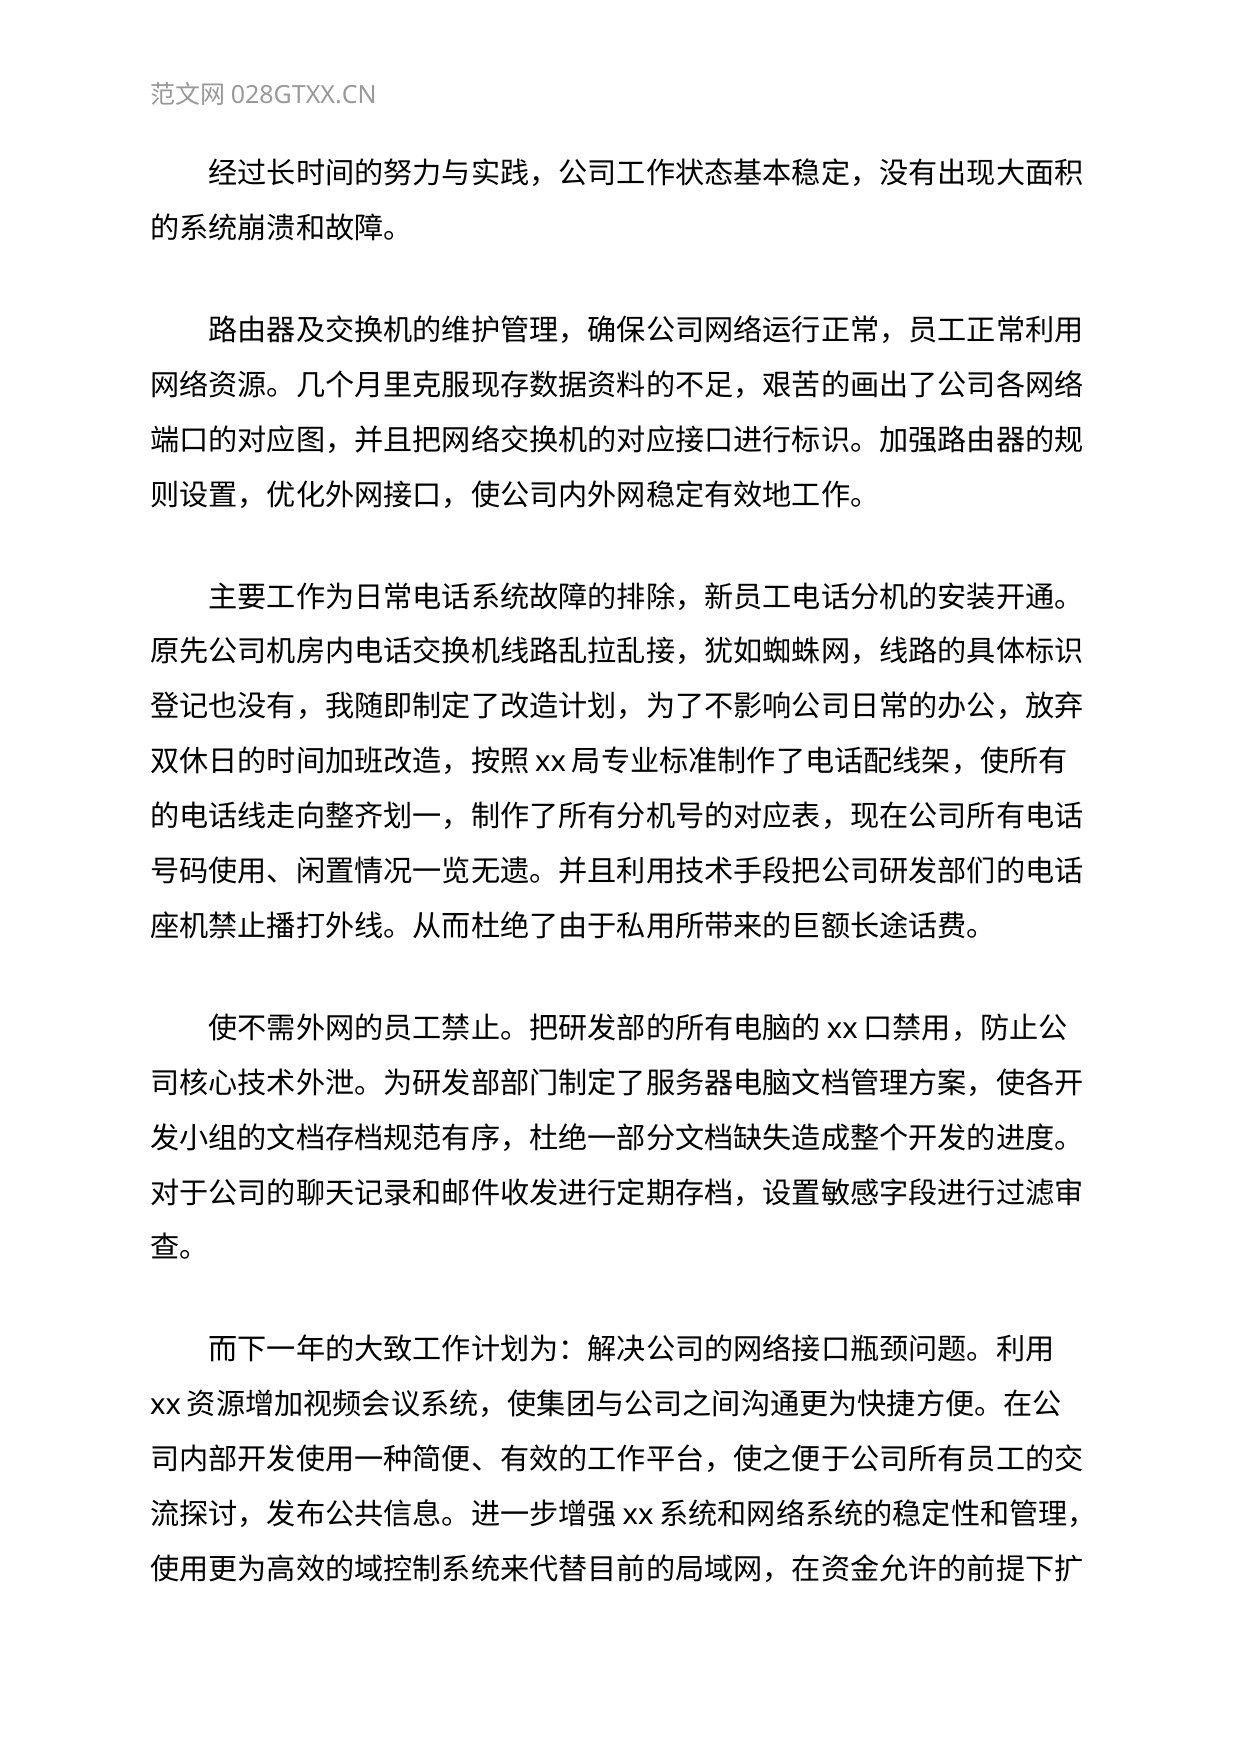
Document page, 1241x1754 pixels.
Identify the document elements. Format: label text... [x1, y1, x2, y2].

text 主要工作为日常电话系统故障的排除，新员工电话分机的安装开通。原先公司机房内电话交换机线路乱拉乱接，犹如蜘蛛网，线路的具体标识登记也没有，我随即制定了改造计划，为了不影响公司日常的办公，放弃双休日的时间加班改造，按照xx局专业标准制作了电话配线架，使所有的电话线走向整齐划一，制作了所有分机号的对应表，现在公司所有电话号码使用、闲置情况一览无遗。并且利用技术手段把公司研发部们的电话座机禁止播打外线。从而杜绝了由于私用所带来的巨额长途话费。 [150, 573, 1090, 945]
text 路由器及交换机的维护管理，确保公司网络运行正常，员工正常利用网络资源。几个月里克服现存数据资料的不足，艰苦的画出了公司各网络端口的对应图，并且把网络交换机的对应接口进行标识。加强路由器的规则设置，优化外网接口，使公司内外网稳定有效地工作。 [150, 307, 1090, 514]
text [150, 1326, 1090, 1588]
text 使不需外网的员工禁止。把研发部的所有电脑的xx口禁用，防止公司核心技术外泄。为研发部部门制定了服务器电脑文档管理方案，使各开发小组的文档存档规范有序，杜绝一部分文档缺失造成整个开发的进度。对于公司的聊天记录和邮件收发进行定期存档，设置敏感字段进行过滤审查。 [150, 1004, 1090, 1266]
text 经过长时间的努力与实践，公司工作状态基本稳定，没有出现大面积的系统崩溃和故障。 [150, 150, 1090, 247]
